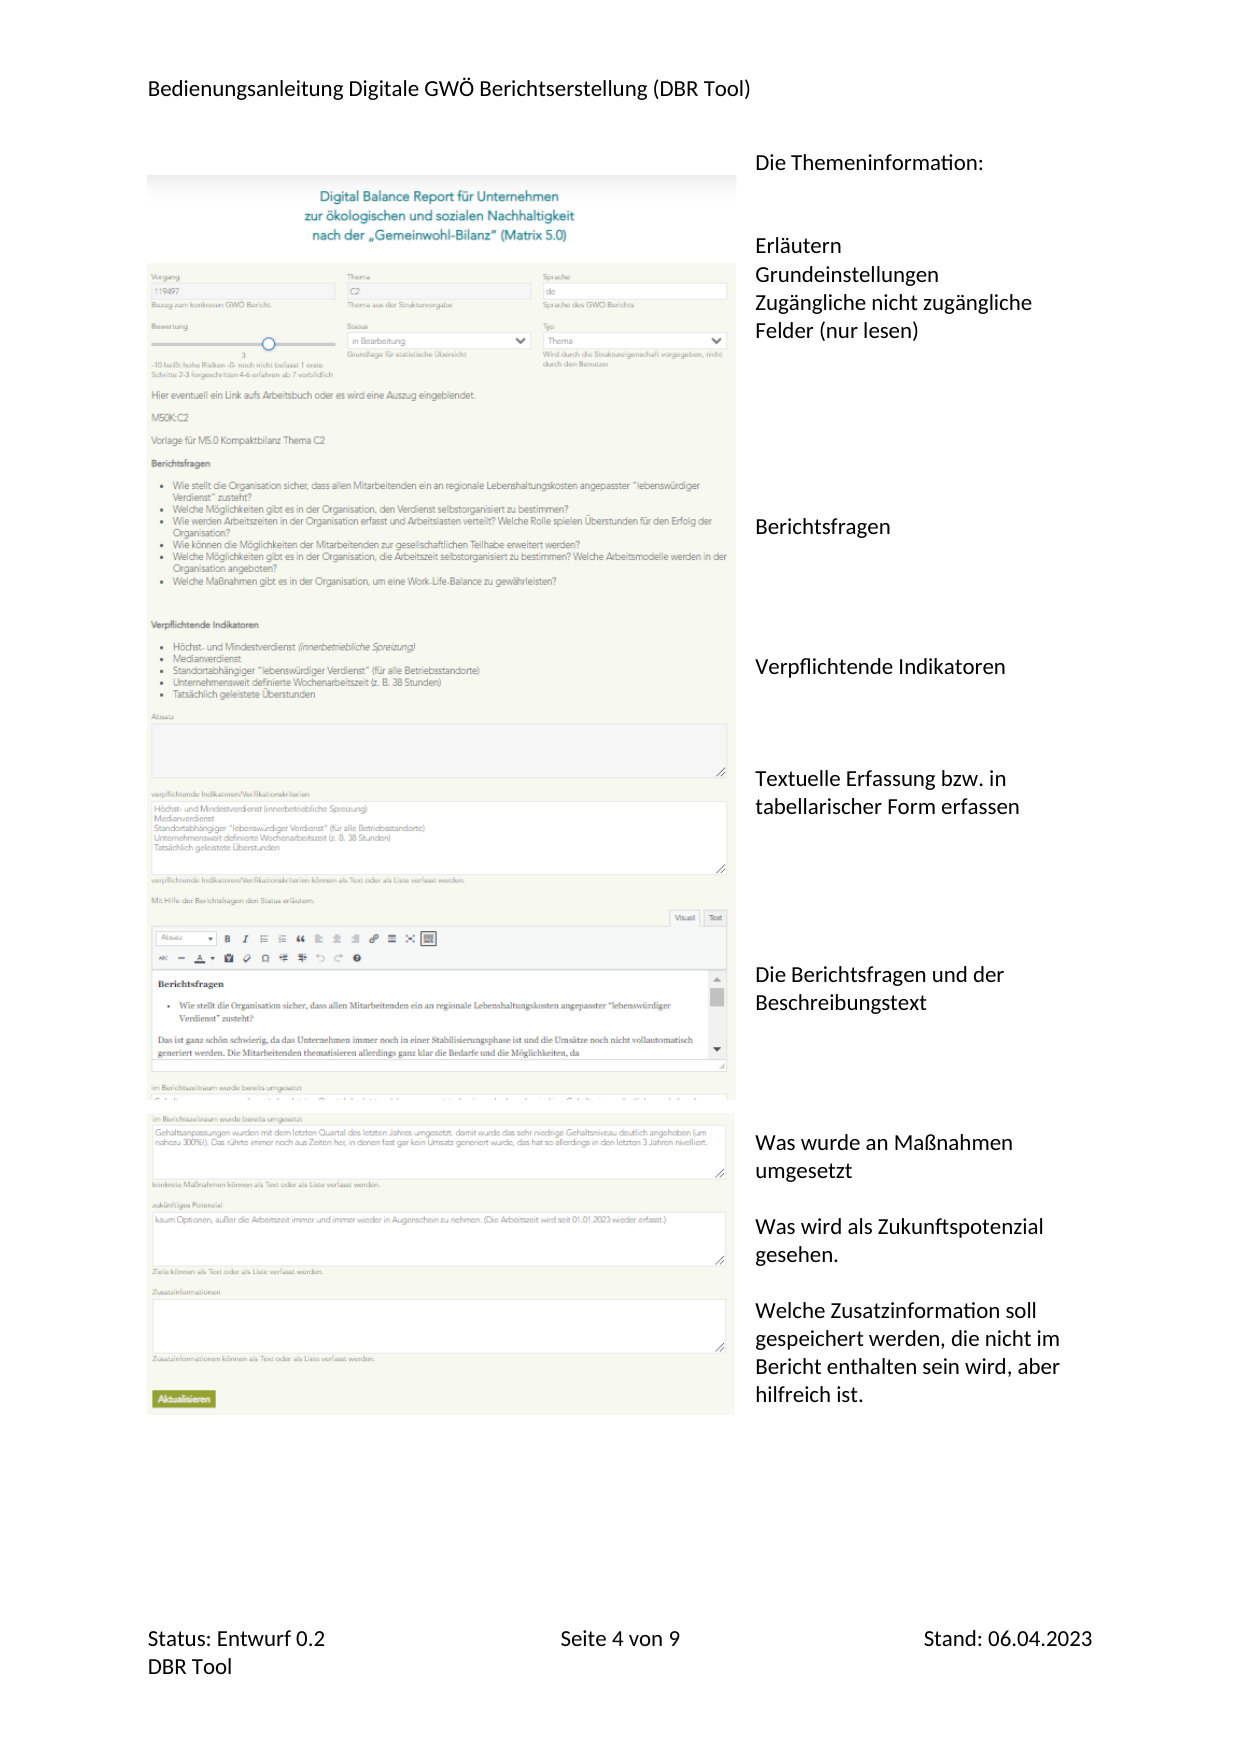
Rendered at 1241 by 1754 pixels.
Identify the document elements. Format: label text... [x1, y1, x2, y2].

picture [146, 175, 737, 1100]
picture [146, 1113, 737, 1415]
text Was wurde an Maßnahmen umgesetzt [737, 1128, 1093, 1184]
text Welche Zusatzinformation soll gespeichert werden, die nicht im Bericht enthalten sein wird, aber hilfreich ist. [737, 1296, 1093, 1408]
text Die Themeninformation: [148, 148, 1093, 176]
text Zugängliche nicht zugängliche Felder (nur lesen) [737, 288, 1093, 344]
text Grundeinstellungen [737, 260, 1093, 288]
text Was wird als Zukunftspotenzial gesehen. [737, 1212, 1093, 1268]
text Die Berichtsfragen und der Beschreibungstext [737, 960, 1093, 1016]
text Erläutern [737, 232, 1093, 260]
text Verpflichtende Indikatoren [737, 652, 1093, 680]
text Textuelle Erfassung bzw. in tabellarischer Form erfassen [737, 764, 1093, 820]
text Berichtsfragen [737, 512, 1093, 540]
